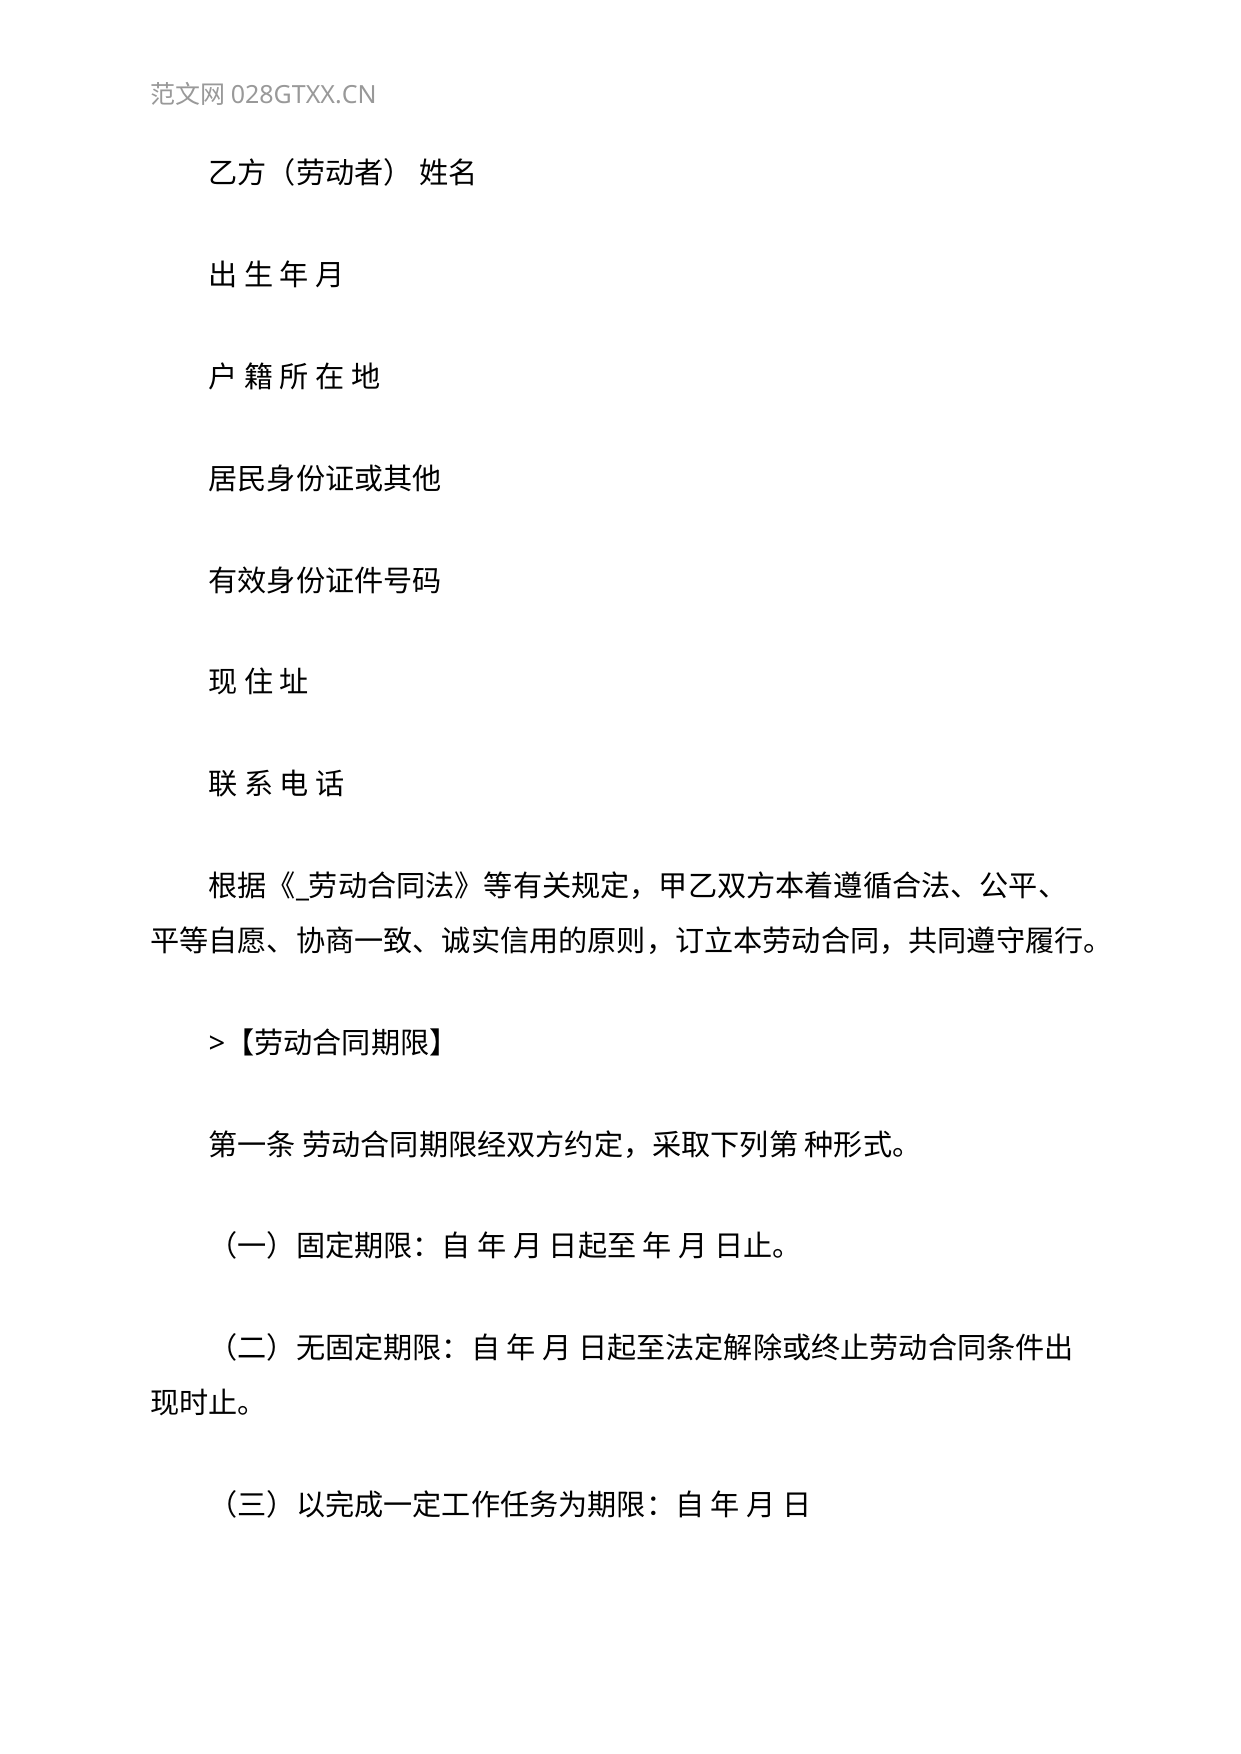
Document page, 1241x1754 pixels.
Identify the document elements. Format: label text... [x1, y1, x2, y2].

text （一）固定期限：自 年 月 日起至 年 月 日止。 [150, 1223, 1090, 1265]
text 出 生 年 月 [150, 252, 1090, 294]
text 联 系 电 话 [150, 761, 1090, 803]
text （三）以完成一定工作任务为期限：自 年 月 日 [150, 1481, 1090, 1524]
text （二）无固定期限：自 年 月 日起至法定解除或终止劳动合同条件出现时止。 [150, 1325, 1090, 1422]
text 乙方（劳动者） 姓名 [150, 150, 1090, 192]
text 现 住 址 [150, 659, 1090, 701]
text 户 籍 所 在 地 [150, 353, 1090, 396]
text 根据《_劳动合同法》等有关规定，甲乙双方本着遵循合法、公平、平等自愿、协商一致、诚实信用的原则，订立本劳动合同，共同遵守履行。 [150, 862, 1090, 960]
text 第一条 劳动合同期限经双方约定，采取下列第 种形式。 [150, 1121, 1090, 1163]
text 居民身份证或其他 [150, 455, 1090, 498]
text >【劳动合同期限】 [150, 1019, 1090, 1062]
text 有效身份证件号码 [150, 557, 1090, 599]
